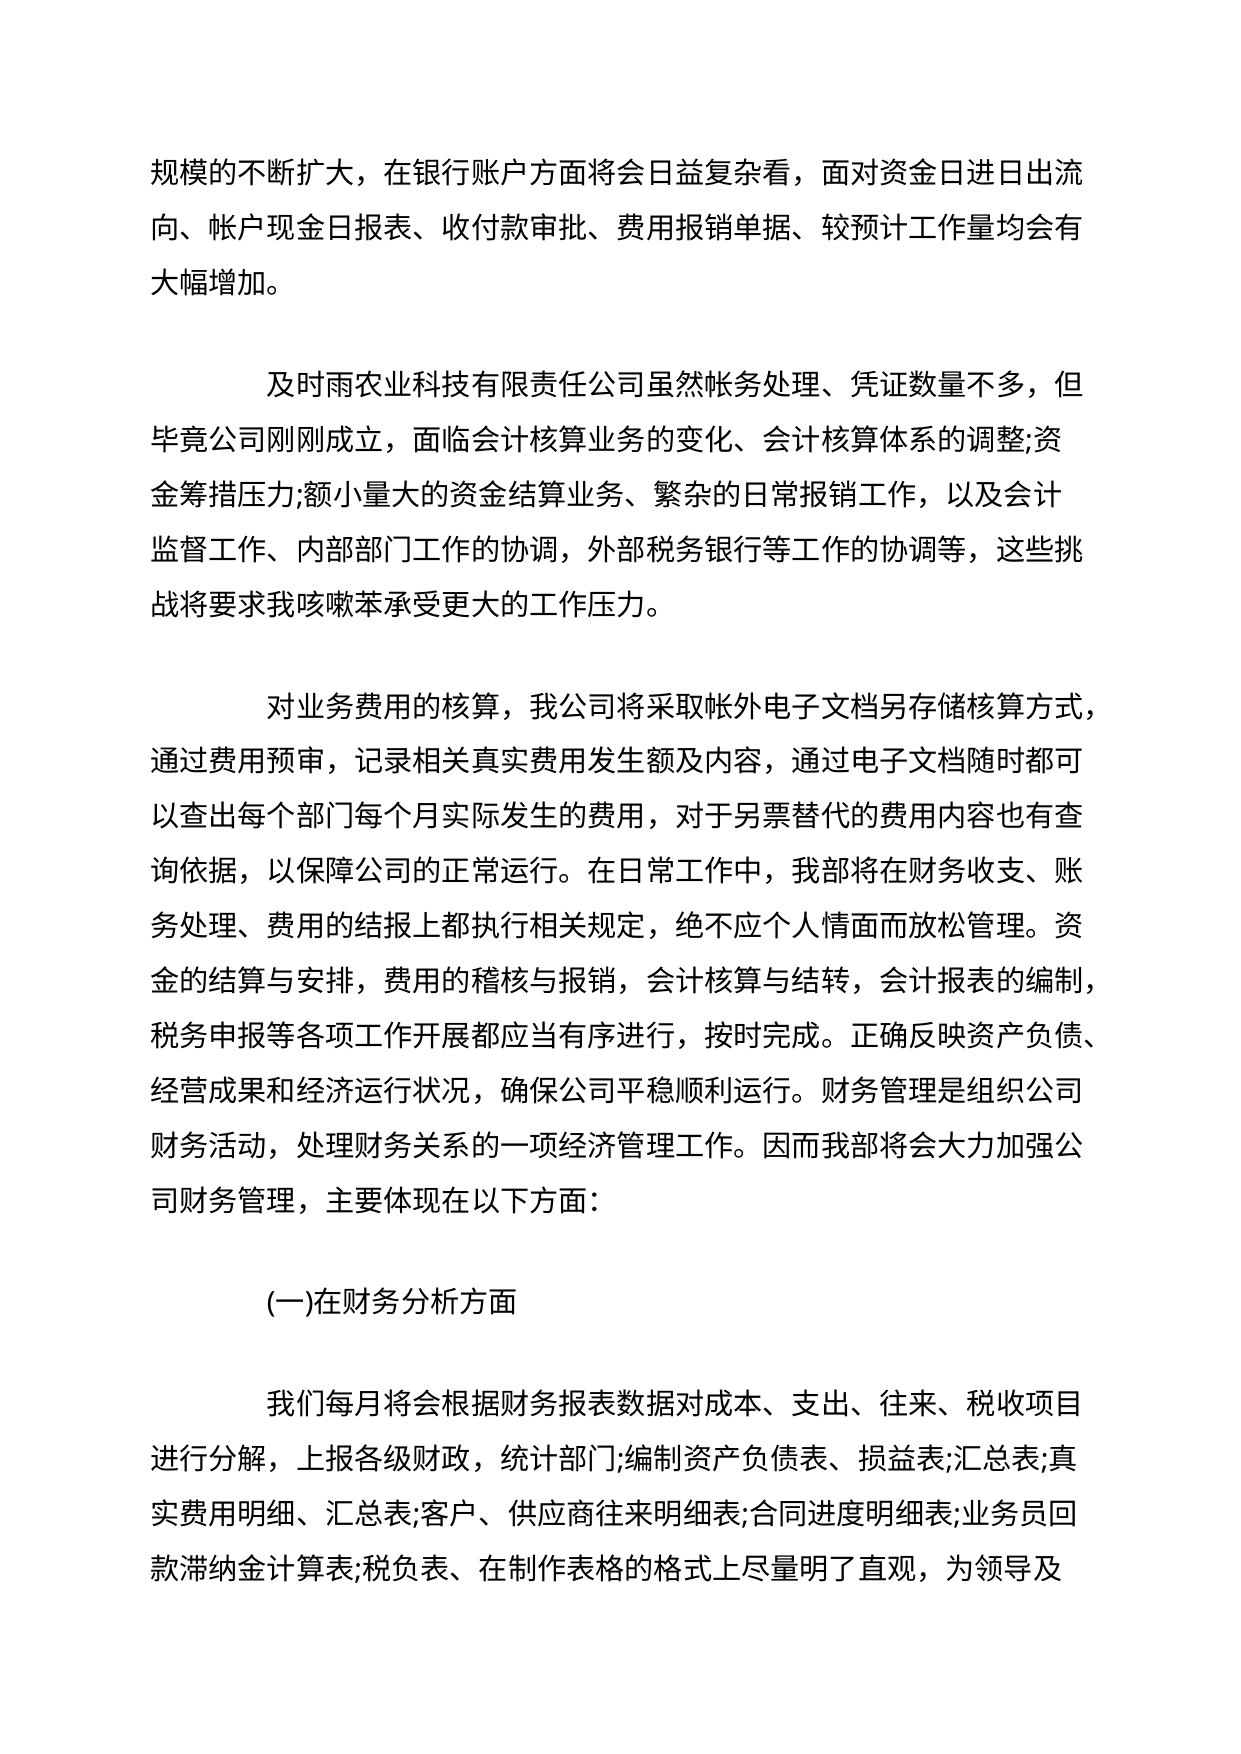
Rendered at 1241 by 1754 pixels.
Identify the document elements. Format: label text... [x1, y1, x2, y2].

text 对业务费用的核算，我公司将采取帐外电子文档另存储核算方式，通过费用预审，记录相关真实费用发生额及内容，通过电子文档随时都可以查出每个部门每个月实际发生的费用，对于另票替代的费用内容也有查询依据，以保障公司的正常运行。在日常工作中，我部将在财务收支、账务处理、费用的结报上都执行相关规定，绝不应个人情面而放松管理。资金的结算与安排，费用的稽核与报销，会计核算与结转，会计报表的编制，税务申报等各项工作开展都应当有序进行，按时完成。正确反映资产负债、经营成果和经济运行状况，确保公司平稳顺利运行。财务管理是组织公司财务活动，处理财务关系的一项经济管理工作。因而我部将会大力加强公司财务管理，主要体现在以下方面： [150, 683, 1090, 1219]
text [150, 150, 1090, 302]
text 及时雨农业科技有限责任公司虽然帐务处理、凭证数量不多，但毕竟公司刚刚成立，面临会计核算业务的变化、会计核算体系的调整;资金筹措压力;额小量大的资金结算业务、繁杂的日常报销工作，以及会计监督工作、内部部门工作的协调，外部税务银行等工作的协调等，这些挑战将要求我咳嗽苯承受更大的工作压力。 [150, 362, 1090, 624]
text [150, 1381, 1090, 1588]
text (一)在财务分析方面 [150, 1279, 1090, 1321]
